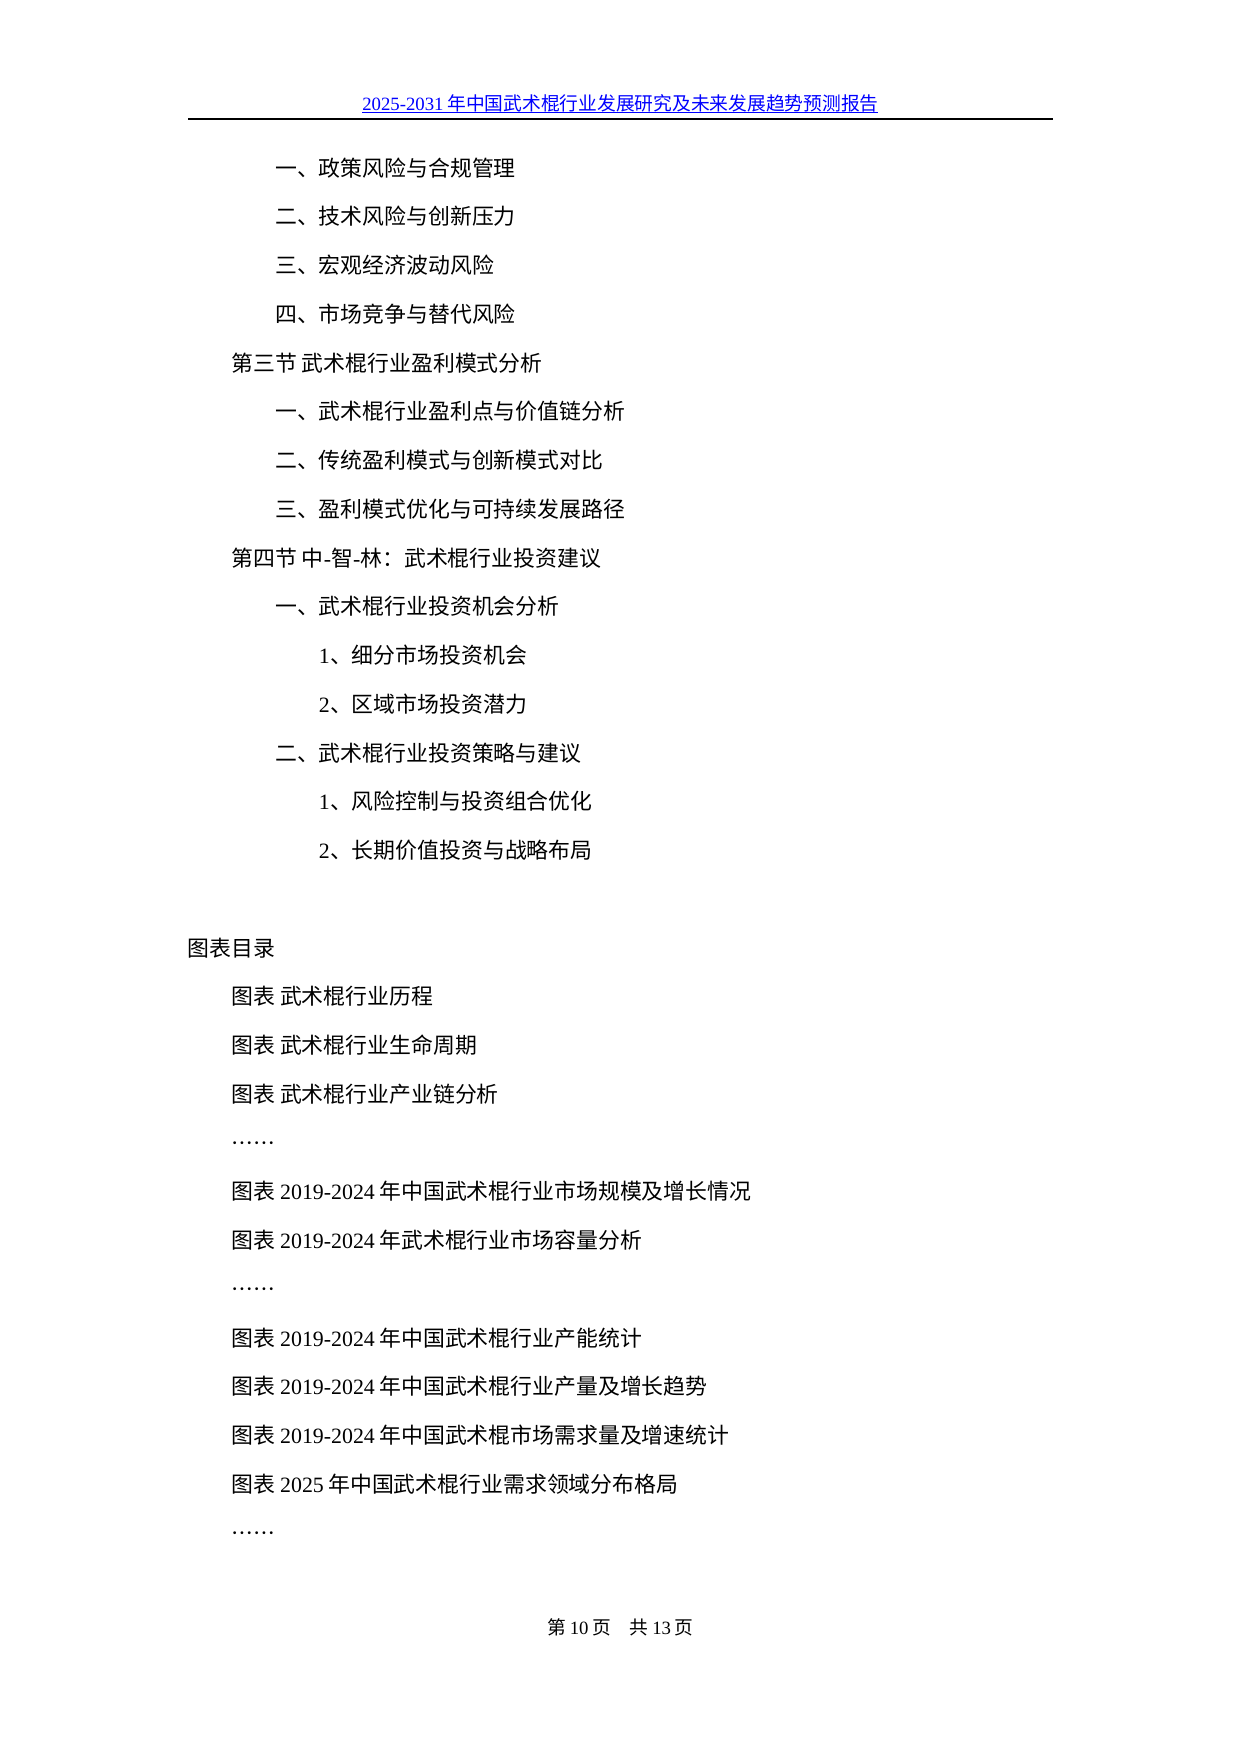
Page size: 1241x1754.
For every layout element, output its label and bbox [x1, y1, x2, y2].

text [187, 150, 1053, 1548]
